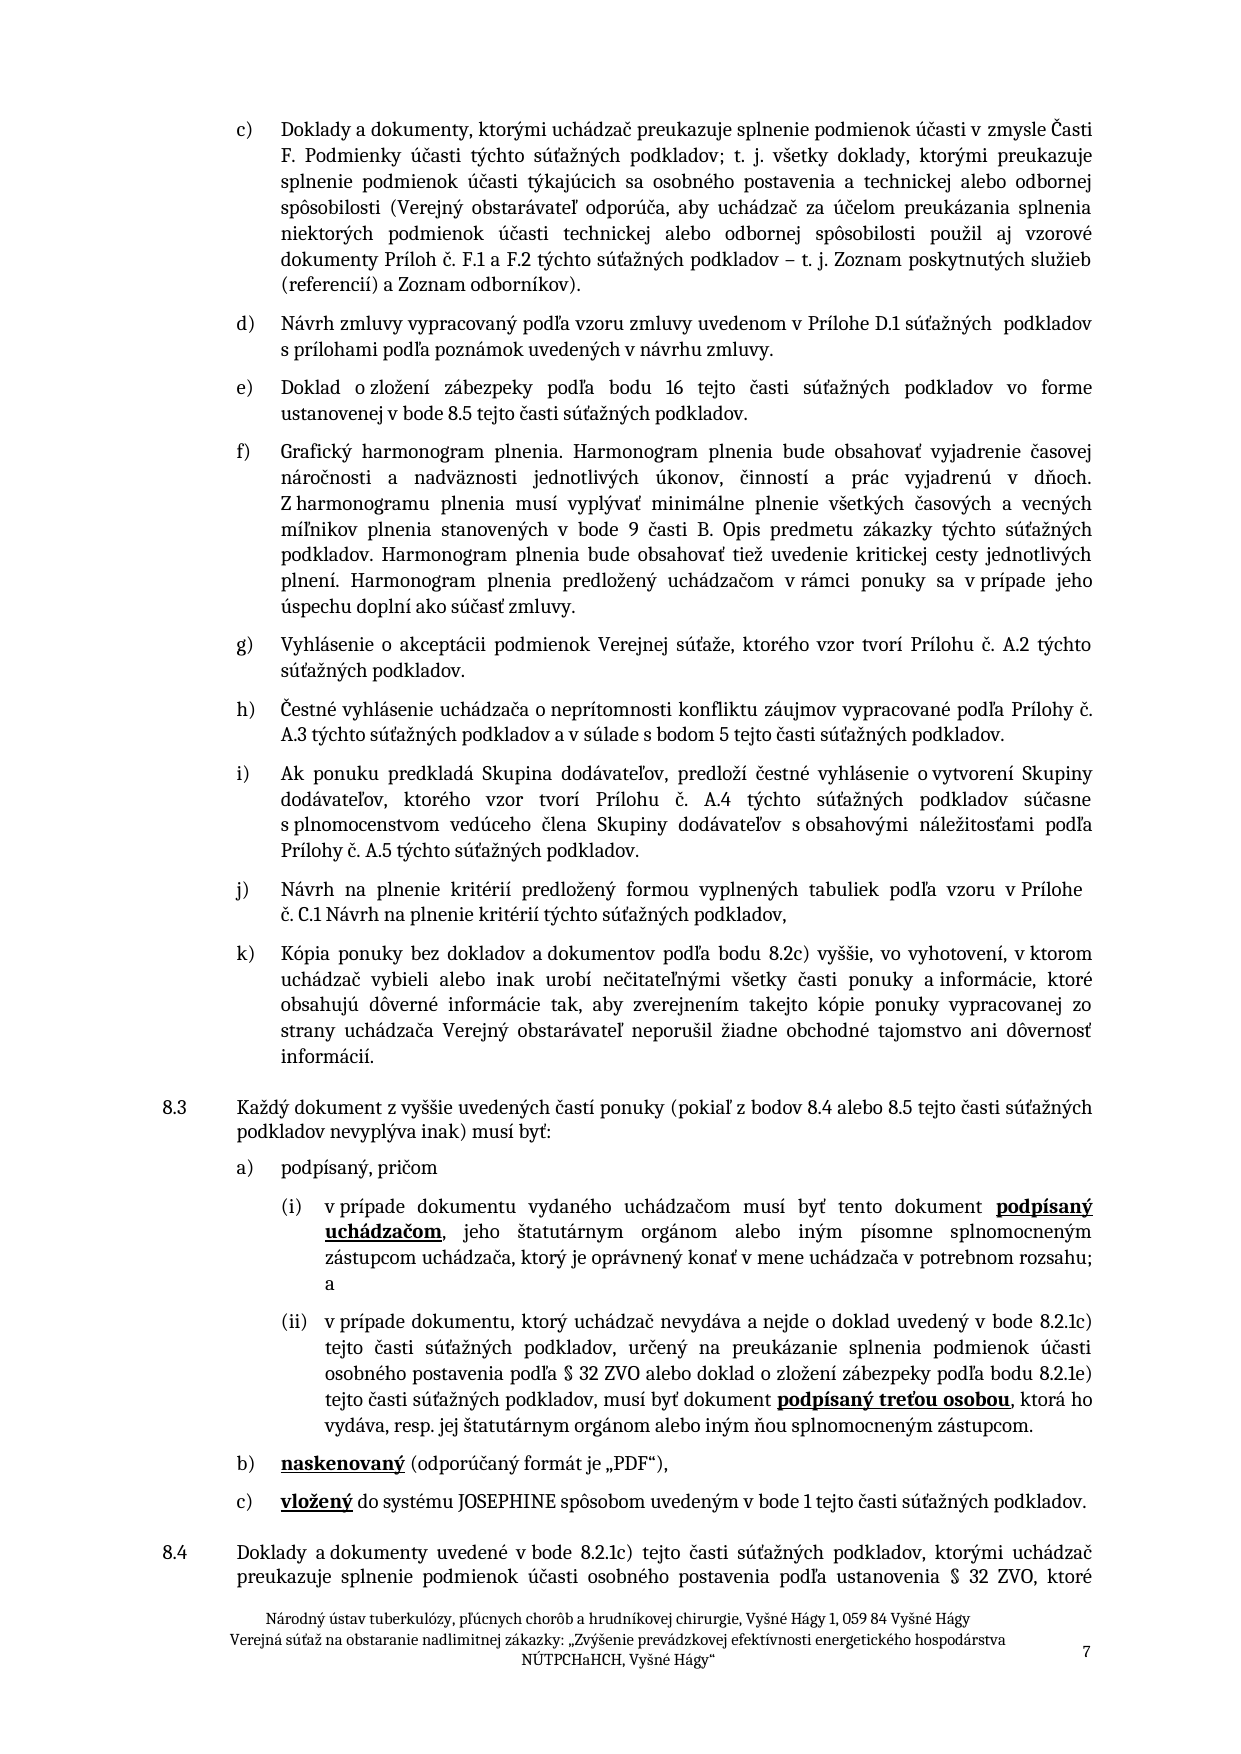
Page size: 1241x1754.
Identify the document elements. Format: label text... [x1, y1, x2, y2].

subtitle Kópia ponuky bez dokladov a dokumentov podľa bodu 8.2c) vyššie, vo vyhotovení, v ktorom uchádzač vybieli alebo inak urobí nečitateľnými všetky časti ponuky a informácie, ktoré obsahujú dôverné informácie tak, aby zverejnením takejto kópie ponuky vypracovanej zo strany uchádzača Verejný obstarávateľ neporušil žiadne obchodné tajomstvo ani dôvernosť informácií. [236, 941, 1093, 1069]
subtitle naskenovaný (odporúčaný formát je „PDF“), [236, 1452, 1093, 1476]
subtitle Čestné vyhlásenie uchádzača o neprítomnosti konfliktu záujmov vypracované podľa Prílohy č. A.3 týchto súťažných podkladov a v súlade s bodom 19 tejto časti súťažných podkladov. [236, 697, 1093, 747]
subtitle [162, 1541, 1093, 1589]
subtitle Každý dokument z vyššie uvedených častí ponuky (pokiaľ z bodov 8.4 alebo 8.5 tejto časti súťažných podkladov nevyplýva inak) musí byť: [162, 1096, 1093, 1143]
subtitle Vyhlásenie o akceptácii podmienok Verejnej súťaže, ktorého vzor tvorí Prílohu č. A.2 týchto súťažných podkladov. [236, 633, 1093, 683]
subtitle v prípade dokumentu vydaného uchádzačom musí byť tento dokument podpísaný uchádzačom, jeho štatutárnym orgánom alebo iným písomne splnomocneným zástupcom uchádzača, ktorý je oprávnený konať v mene uchádzača v potrebnom rozsahu; a [281, 1194, 1093, 1296]
subtitle v prípade dokumentu, ktorý uchádzač nevydáva a nejde o doklad uvedený v bode 8.2c) tejto časti súťažných podkladov, určený na preukázanie splnenia podmienok účasti osobného postavenia podľa § 32 ZVO alebo doklad o zložení zábezpeky podľa bodu 8.2e) tejto časti súťažných podkladov, musí byť dokument podpísaný treťou osobou, ktorá ho vydáva, resp. jej štatutárnym orgánom alebo iným ňou splnomocneným zástupcom. [281, 1310, 1093, 1437]
subtitle Návrh na plnenie kritérií predložený formou vyplnených tabuliek podľa vzoru v Prílohe č. C.1 Návrh na plnenie kritérií týchto súťažných podkladov, [236, 877, 1093, 927]
subtitle podpísaný, pričom [236, 1156, 1093, 1180]
subtitle Grafický harmonogram plnenia. Harmonogram plnenia bude obsahovať vyjadrenie časovej náročnosti a nadväznosti jednotlivých úkonov, činností a prác vyjadrenú v dňoch. Z harmonogramu plnenia musí vyplývať minimálne plnenie všetkých časových a vecných míľnikov plnenia stanovených v bode 9 časti B. Opis predmetu zákazky týchto súťažných podkladov. Harmonogram plnenia bude obsahovať tiež uvedenie kritickej cesty jednotlivých plnení. Harmonogram plnenia predložený uchádzačom v rámci ponuky sa v prípade jeho úspechu doplní ako súčasť zmluvy. [236, 440, 1093, 619]
subtitle Návrh zmluvy vypracovaný podľa vzoru zmluvy uvedenom v Prílohe D.1 súťažných podkladov s prílohami podľa poznámok uvedených v návrhu zmluvy. [236, 311, 1093, 361]
subtitle Doklad o zložení zábezpeky podľa bodu 16 tejto časti súťažných podkladov vo forme ustanovenej v bode 8.5 tejto časti súťažných podkladov. [236, 376, 1093, 425]
subtitle Doklady a dokumenty, ktorými uchádzač preukazuje splnenie podmienok účasti v zmysle Časti F. Podmienky účasti týchto súťažných podkladov; t. j. všetky doklady, ktorými preukazuje splnenie podmienok účasti týkajúcich sa osobného postavenia a technickej alebo odbornej spôsobilosti (Verejný obstarávateľ odporúča, aby uchádzač za účelom preukázania splnenia niektorých podmienok účasti technickej alebo odbornej spôsobilosti použil aj vzorové dokumenty Príloh č. F.1 a F.2 týchto súťažných podkladov – t. j. Zoznam poskytnutých služieb (referencií) a Zoznam odborníkov). [236, 118, 1093, 297]
subtitle Ak ponuku predkladá Skupina dodávateľov, predloží čestné vyhlásenie o vytvorení Skupiny dodávateľov, ktorého vzor tvorí Prílohu č. A.4 týchto súťažných podkladov súčasne s plnomocenstvom vedúceho člena Skupiny dodávateľov s obsahovými náležitosťami podľa Prílohy č. A.5 týchto súťažných podkladov. [236, 761, 1093, 863]
subtitle vložený do systému JOSEPHINE spôsobom uvedeným v bode 20 tejto časti súťažných podkladov. [236, 1490, 1093, 1514]
